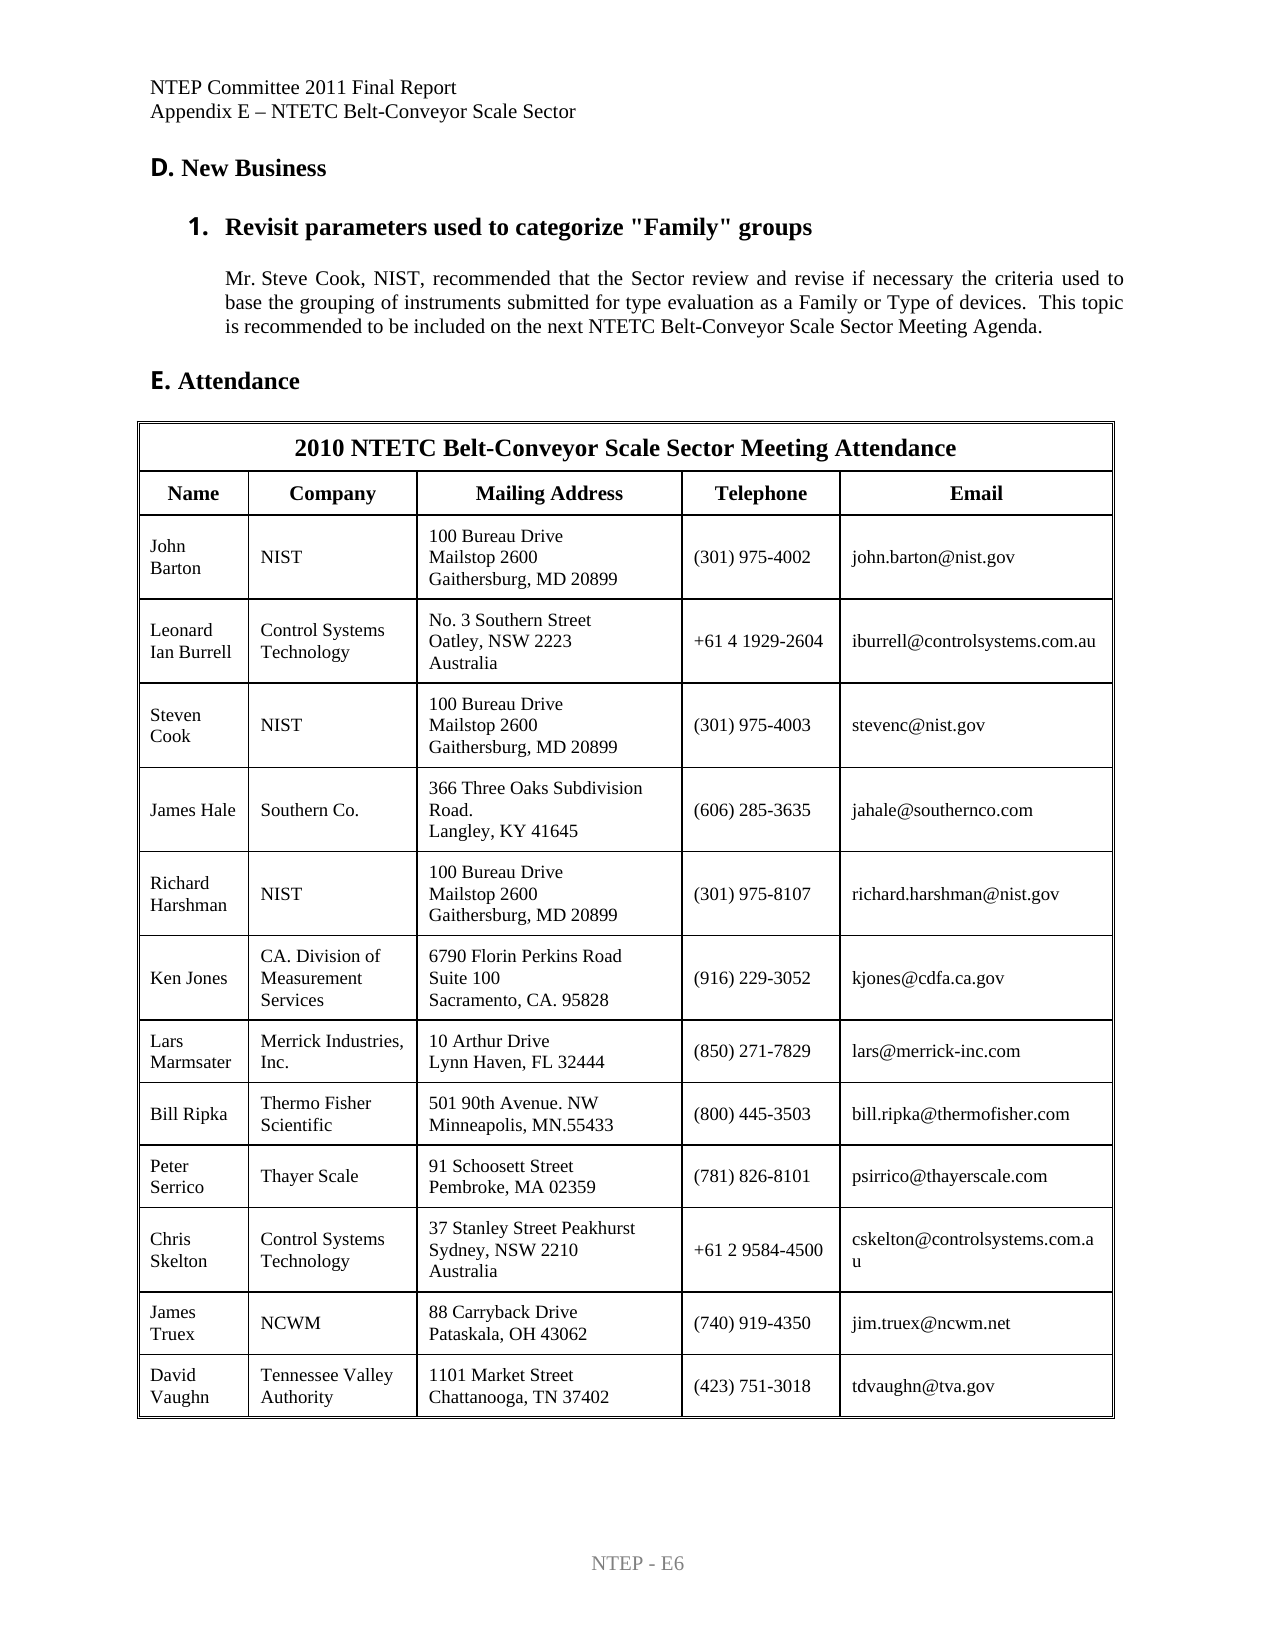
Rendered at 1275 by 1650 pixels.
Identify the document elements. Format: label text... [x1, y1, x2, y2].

subtitle New Business [150, 150, 1125, 184]
table_cell cskelton@controlsystems.com.au [841, 1208, 1112, 1291]
table_cell NIST [249, 516, 416, 598]
table_cell jahale@southernco.com [841, 768, 1112, 851]
table_cell (740) 919-4350 [683, 1293, 839, 1353]
table_cell Control Systems Technology [249, 1208, 416, 1291]
table_cell (301) 975-4002 [683, 516, 839, 598]
table_cell jim.truex@ncwm.net [841, 1293, 1112, 1353]
table_cell Control Systems Technology [249, 600, 416, 682]
table_cell Telephone [683, 472, 839, 514]
table_cell stevenc@nist.gov [841, 684, 1112, 766]
table_cell 6790 Florin Perkins Road Suite 100 Sacramento, CA. 95828 [418, 936, 681, 1019]
table_cell 501 90th Avenue. NW Minneapolis, MN.55433 [418, 1083, 681, 1144]
table_cell (800) 445-3503 [683, 1083, 839, 1144]
table_cell Bill Ripka [140, 1083, 248, 1144]
table_cell Chris Skelton [140, 1208, 248, 1291]
table_cell kjones@cdfa.ca.gov [841, 936, 1112, 1019]
table_cell bill.ripka@thermofisher.com [841, 1083, 1112, 1144]
table_cell CA. Division of Measurement Services [249, 936, 416, 1019]
table_cell 88 Carryback Drive Pataskala, OH 43062 [418, 1293, 681, 1353]
table_cell iburrell@controlsystems.com.au [841, 600, 1112, 682]
table_cell 37 Stanley Street Peakhurst Sydney, NSW 2210 Australia [418, 1208, 681, 1291]
table_cell +61 4 1929-2604 [683, 600, 839, 682]
table_cell 100 Bureau Drive Mailstop 2600 Gaithersburg, MD 20899 [418, 516, 681, 598]
table_cell tdvaughn@tva.gov [841, 1355, 1112, 1416]
table_cell Company [249, 472, 416, 514]
table_cell (423) 751-3018 [683, 1355, 839, 1416]
table_cell psirrico@thayerscale.com [841, 1146, 1112, 1207]
table_cell lars@merrick-inc.com [841, 1021, 1112, 1082]
table_cell NCWM [249, 1293, 416, 1353]
table_cell No. 3 Southern Street Oatley, NSW 2223 Australia [418, 600, 681, 682]
table_cell 100 Bureau Drive Mailstop 2600 Gaithersburg, MD 20899 [418, 684, 681, 766]
table_cell john.barton@nist.gov [841, 516, 1112, 598]
table_cell Steven Cook [140, 684, 248, 766]
table_cell Lars Marmsater [140, 1021, 248, 1082]
table_cell 10 Arthur Drive Lynn Haven, FL 32444 [418, 1021, 681, 1082]
table_cell Merrick Industries, Inc. [249, 1021, 416, 1082]
table_cell Email [841, 472, 1112, 514]
table_cell (606) 285-3635 [683, 768, 839, 851]
table_cell 91 Schoosett Street Pembroke, MA 02359 [418, 1146, 681, 1207]
table_cell Name [140, 472, 248, 514]
table_cell David Vaughn [140, 1355, 248, 1416]
table_cell 100 Bureau Drive Mailstop 2600 Gaithersburg, MD 20899 [418, 852, 681, 935]
table_cell 366 Three Oaks Subdivision Road. Langley, KY 41645 [418, 768, 681, 851]
table_cell James Hale [140, 768, 248, 851]
table_cell Southern Co. [249, 768, 416, 851]
table_cell James Truex [140, 1293, 248, 1353]
table_cell Ken Jones [140, 936, 248, 1019]
table_cell Mailing Address [418, 472, 681, 514]
table_cell richard.harshman@nist.gov [841, 852, 1112, 935]
table_cell +61 2 9584-4500 [683, 1208, 839, 1291]
text Mr. Steve Cook, NIST, recommended that the Sector review and revise if necessary the criteria used to base the grouping of instruments submitted for type evaluation as a Family or Type of devices. This topic is recommended to be included on the next NTETC Belt-Conveyor Scale Sector Meeting Agenda. [225, 266, 1125, 338]
table_cell (916) 229-3052 [683, 936, 839, 1019]
table_cell (301) 975-8107 [683, 852, 839, 935]
table_cell (301) 975-4003 [683, 684, 839, 766]
table_cell NIST [249, 684, 416, 766]
table_cell (781) 826-8101 [683, 1146, 839, 1207]
table_cell Richard Harshman [140, 852, 248, 935]
table_cell (850) 271-7829 [683, 1021, 839, 1082]
table_cell NIST [249, 852, 416, 935]
subtitle Revisit parameters used to categorize "Family" groups [187, 208, 1125, 242]
table_cell John Barton [140, 516, 248, 598]
table_cell Peter Serrico [140, 1146, 248, 1207]
table_header 2010 NTETC Belt-Conveyor Scale Sector Meeting Attendance [140, 424, 1112, 470]
table_cell Tennessee Valley Authority [249, 1355, 416, 1416]
table_cell Thermo Fisher Scientific [249, 1083, 416, 1144]
table_cell Thayer Scale [249, 1146, 416, 1207]
subtitle Attendance [150, 362, 1125, 397]
table_cell 1101 Market Street Chattanooga, TN 37402 [418, 1355, 681, 1416]
table_cell Leonard Ian Burrell [140, 600, 248, 682]
